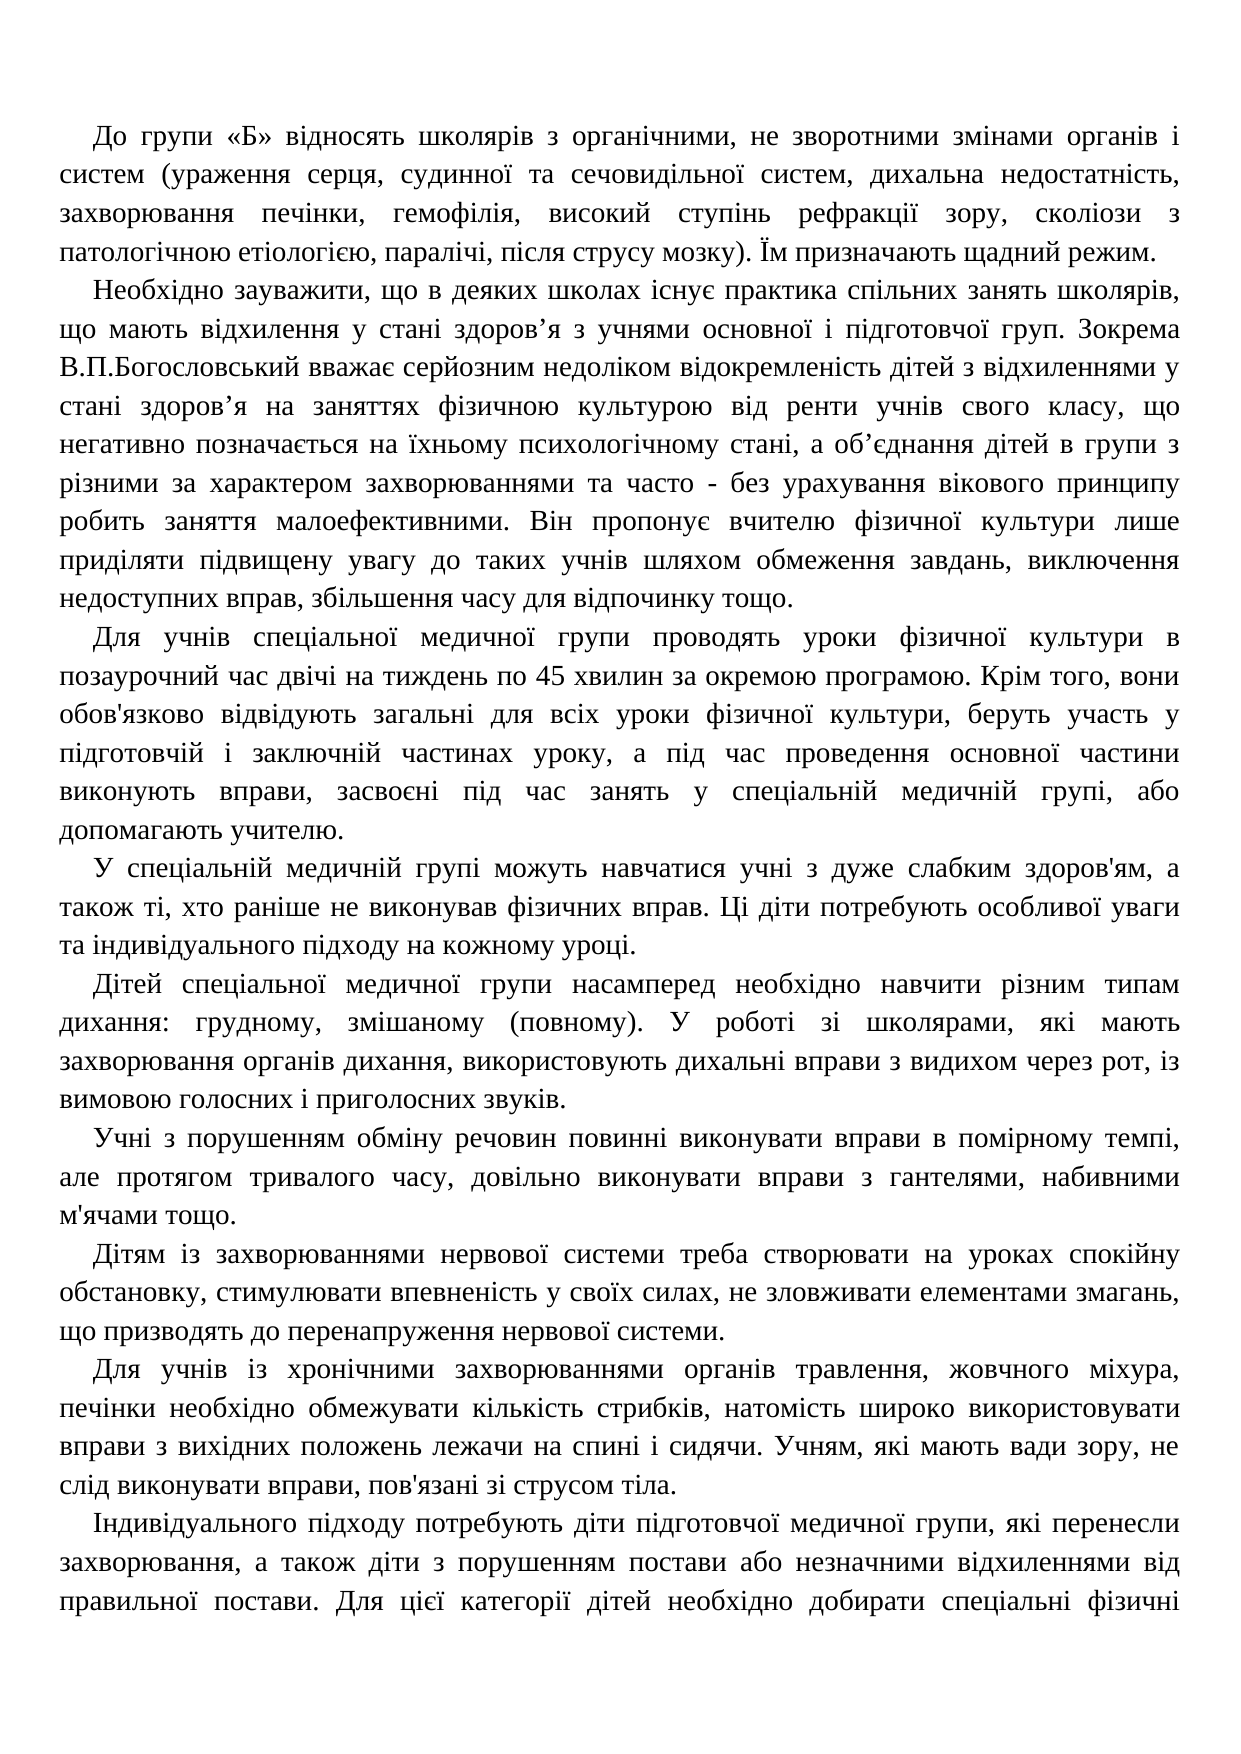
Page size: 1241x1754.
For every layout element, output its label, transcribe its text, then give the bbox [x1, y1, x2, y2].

text Для учнів спеціальної медичної групи проводять уроки фізичної культури в позаурочний час двічі на тиждень по 45 хвилин за окремою програмою. Крім того, вони обов'язково відвідують загальні для всіх уроки фізичної культури, беруть участь у підготовчій і заключній частинах уроку, а під час проведення основної частини виконують вправи, засвоєні під час занять у спеціальній медичній групі, або допомагають учителю. [59, 619, 1181, 845]
text Дітей спеціальної медичної групи насамперед необхідно навчити різним типам дихання: грудному, змішаному (повному). У роботі зі школярами, які мають захворювання органів дихання, використовують дихальні вправи з видихом через рот, із вимовою голосних і приголосних звуків. [59, 966, 1181, 1115]
text Для учнів із хронічними захворюваннями органів травлення, жовчного міхура, печінки необхідно обмежувати кількість стрибків, натомість широко використовувати вправи з вихідних положень лежачи на спині і сидячи. Учням, які мають вади зору, не слід виконувати вправи, пов'язані зі струсом тіла. [59, 1351, 1181, 1501]
text Дітям із захворюваннями нервової системи треба створювати на уроках спокійну обстановку, стимулювати впевненість у своїх силах, не зловживати елементами змагань, що призводять до перенапруження нервової системи. [59, 1236, 1181, 1346]
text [59, 1506, 1181, 1616]
text Учні з порушенням обміну речовин повинні виконувати вправи в помірному темпі, але протягом тривалого часу, довільно виконувати вправи з гантелями, набивними м'ячами тощо. [59, 1120, 1181, 1231]
text До групи «Б» відносять школярів з органічними, не зворотними змінами органів і систем (ураження серця, судинної та сечовидільної систем, дихальна недостатність, захворювання печінки, гемофілія, високий ступінь рефракції зору, сколіози з патологічною етіологією, паралічі, після струсу мозку). Їм призначають щадний режим. [59, 118, 1181, 267]
text У спеціальній медичній групі можуть навчатися учні з дуже слабким здоров'ям, а також ті, хто раніше не виконував фізичних вправ. Ці діти потребують особливої уваги та індивідуального підходу на кожному уроці. [59, 850, 1181, 961]
text Необхідно зауважити, що в деяких школах існує практика спільних занять школярів, що мають відхилення у стані здоров’я з учнями основної і підготовчої груп. Зокрема В.П.Богословський вважає серйозним недоліком відокремленість дітей з відхиленнями у стані здоров’я на заняттях фізичною культурою від ренти учнів свого класу, що негативно позначається на їхньому психологічному стані, а об’єднання дітей в групи з різними за характером захворюваннями та часто - без урахування вікового принципу робить заняття малоефективними. Він пропонує вчителю фізичної культури лише приділяти підвищену увагу до таких учнів шляхом обмеження завдань, виключення недоступних вправ, збільшення часу для відпочинку тощо. [59, 272, 1181, 614]
